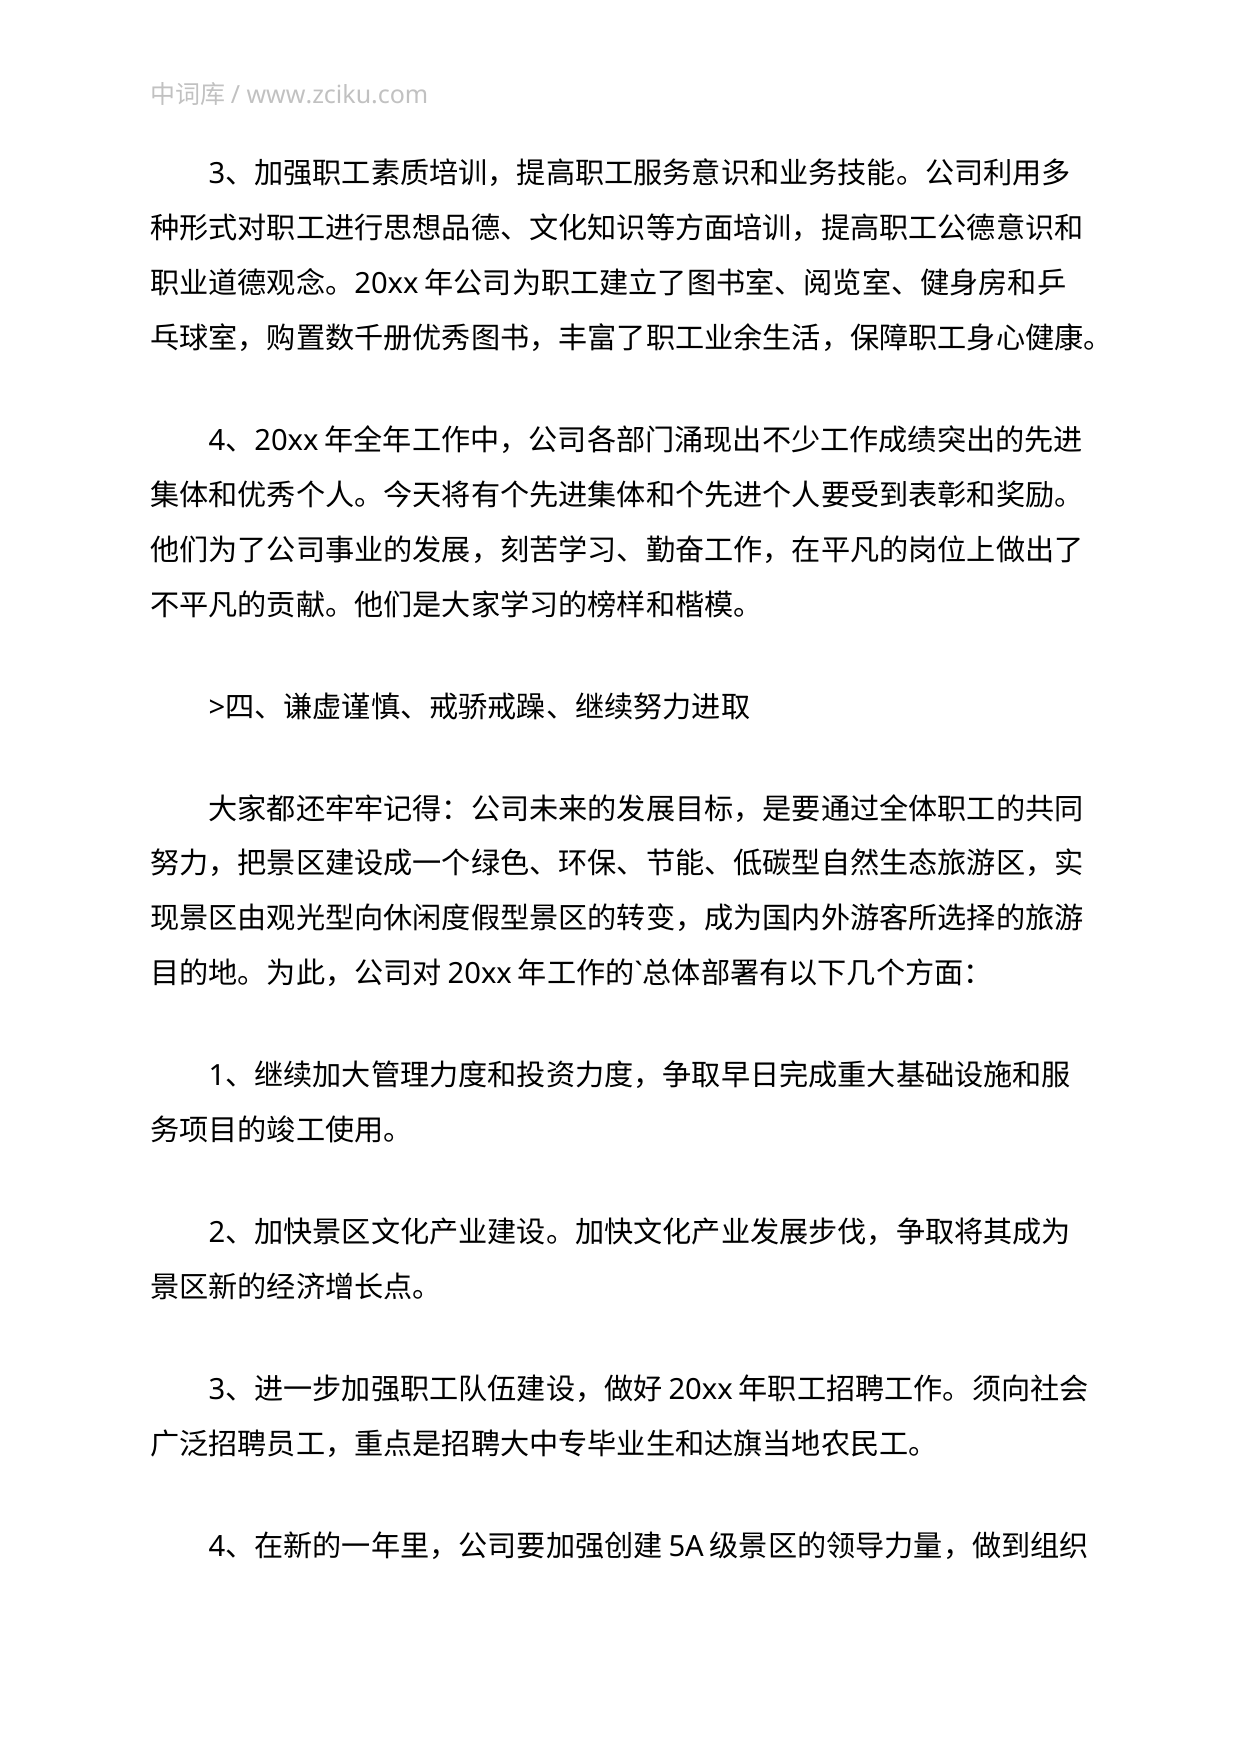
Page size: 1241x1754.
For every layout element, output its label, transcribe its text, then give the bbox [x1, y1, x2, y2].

text 1、继续加大管理力度和投资力度，争取早日完成重大基础设施和服务项目的竣工使用。 [150, 1052, 1090, 1149]
text 3、进一步加强职工队伍建设，做好20xx年职工招聘工作。须向社会广泛招聘员工，重点是招聘大中专毕业生和达旗当地农民工。 [150, 1365, 1090, 1463]
text 大家都还牢牢记得：公司未来的发展目标，是要通过全体职工的共同努力，把景区建设成一个绿色、环保、节能、低碳型自然生态旅游区，实现景区由观光型向休闲度假型景区的转变，成为国内外游客所选择的旅游目的地。为此，公司对20xx年工作的`总体部署有以下几个方面： [150, 785, 1090, 992]
text 2、加快景区文化产业建设。加快文化产业发展步伐，争取将其成为景区新的经济增长点。 [150, 1209, 1090, 1306]
text 4、20xx年全年工作中，公司各部门涌现出不少工作成绩突出的先进集体和优秀个人。今天将有个先进集体和个先进个人要受到表彰和奖励。他们为了公司事业的发展，刻苦学习、勤奋工作，在平凡的岗位上做出了不平凡的贡献。他们是大家学习的榜样和楷模。 [150, 417, 1090, 624]
text 3、加强职工素质培训，提高职工服务意识和业务技能。公司利用多种形式对职工进行思想品德、文化知识等方面培训，提高职工公德意识和职业道德观念。20xx年公司为职工建立了图书室、阅览室、健身房和乒乓球室，购置数千册优秀图书，丰富了职工业余生活，保障职工身心健康。 [150, 150, 1090, 357]
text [150, 1522, 1090, 1564]
text >四、谦虚谨慎、戒骄戒躁、继续努力进取 [150, 683, 1090, 726]
